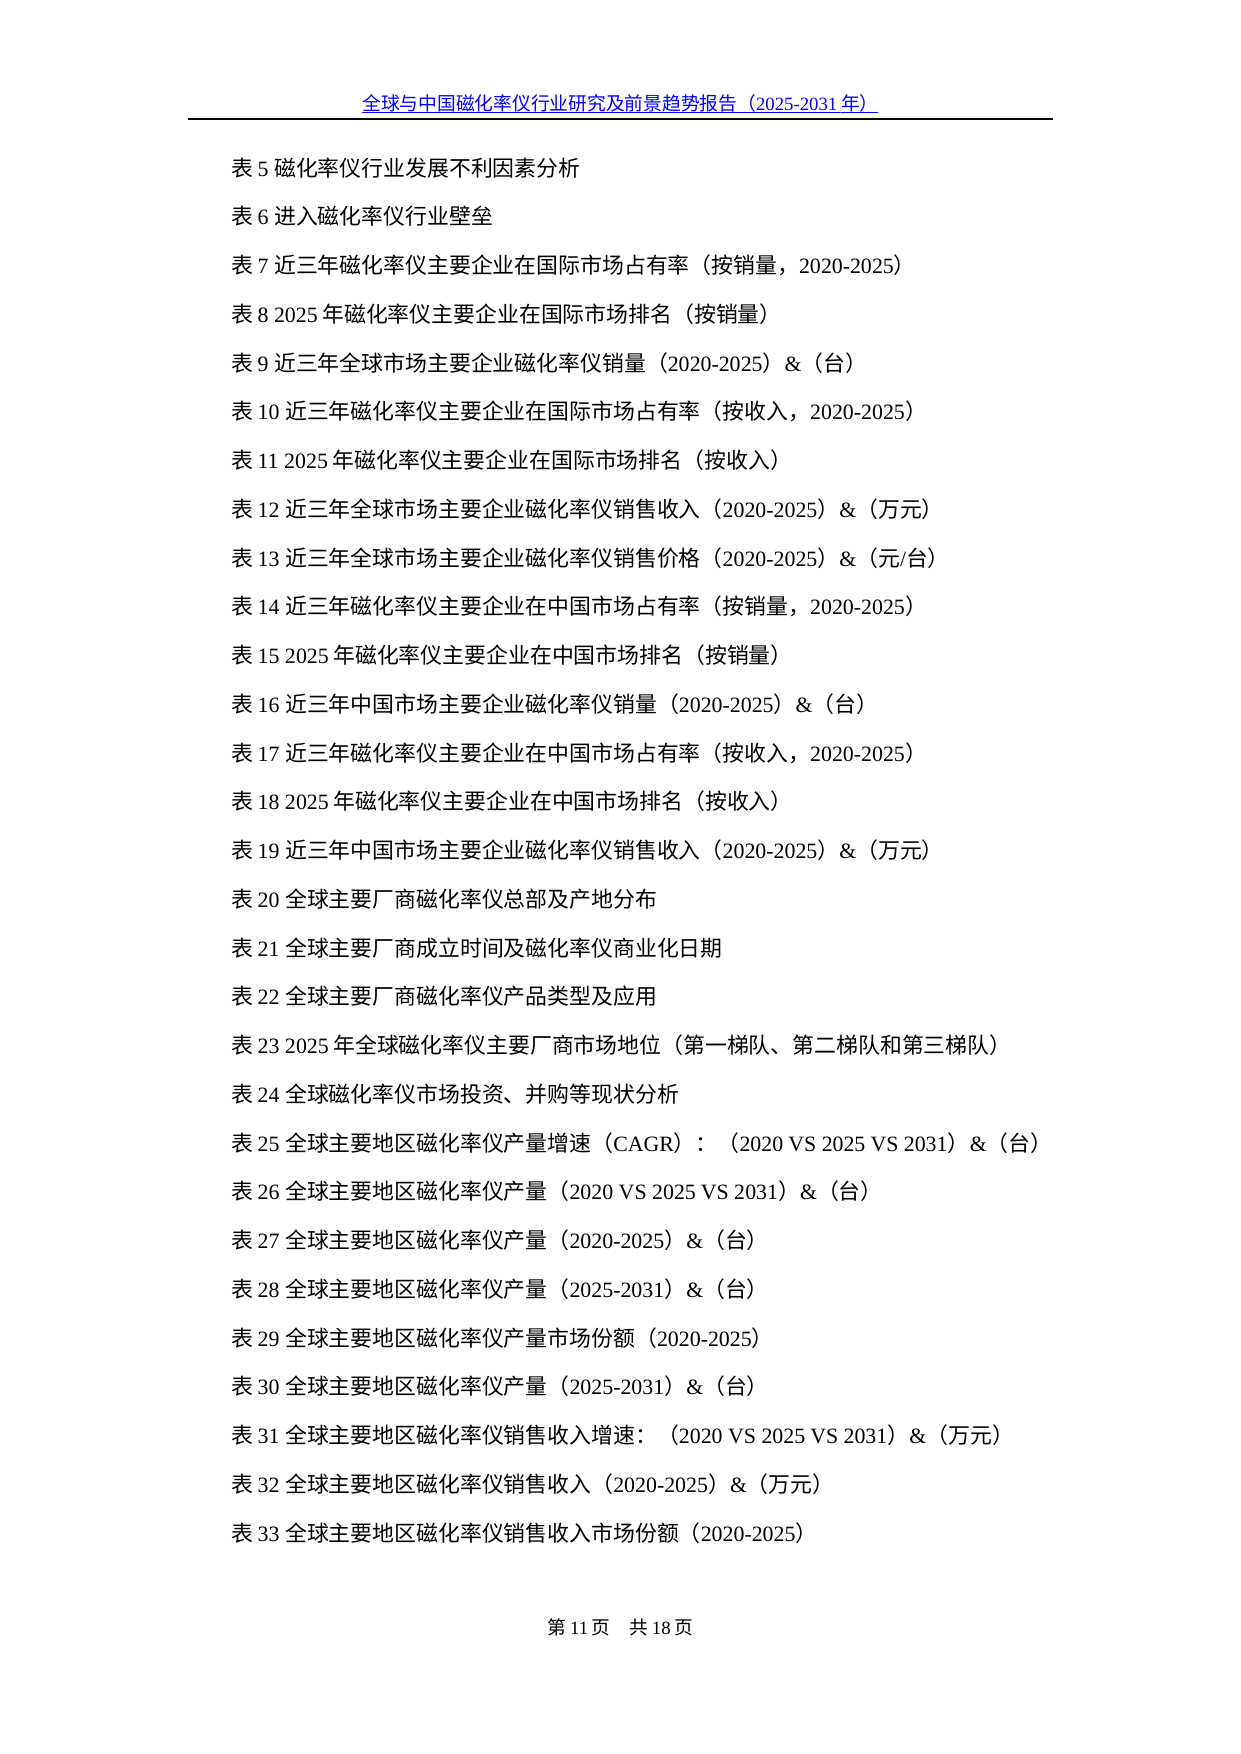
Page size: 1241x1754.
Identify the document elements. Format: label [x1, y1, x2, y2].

text [187, 150, 1053, 1548]
